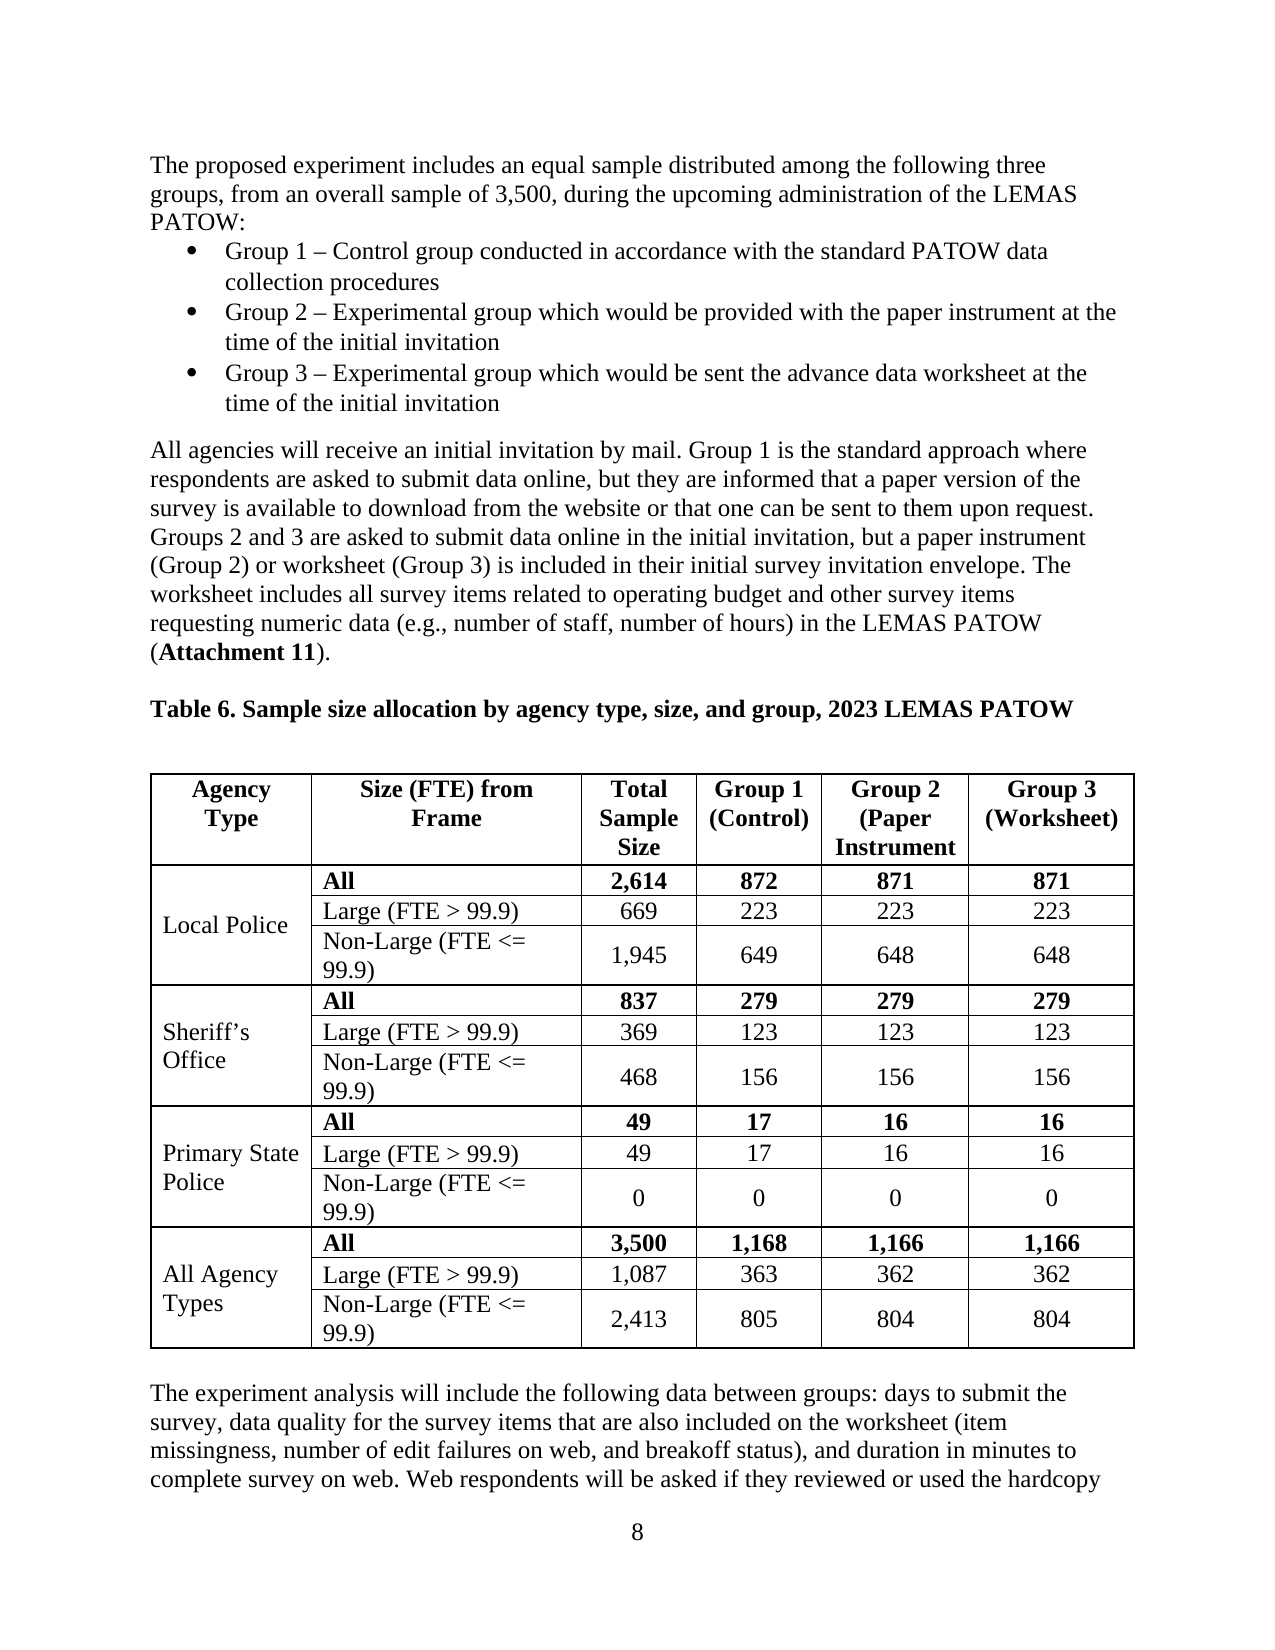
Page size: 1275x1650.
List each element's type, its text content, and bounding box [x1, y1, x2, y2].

table_cell 17 [697, 1137, 821, 1167]
text All agencies will receive an initial invitation by mail. Group 1 is the standard approach where respondents are asked to submit data online, but they are informed that a paper version of the survey is available to download from the website or that one can be sent to them upon request. Groups 2 and 3 are asked to submit data online in the initial invitation, but a paper instrument (Group 2) or worksheet (Group 3) is included in their initial survey invitation envelope. The worksheet includes all survey items related to operating budget and other survey items requesting numeric data (e.g., number of staff, number of hours) in the LEMAS PATOW (Attachment 11). [150, 435, 1125, 665]
table_cell Large (FTE > 99.9) [312, 896, 581, 925]
list Group 3 – Experimental group which would be sent the advance data worksheet at the time of the initial invitation [187, 358, 1125, 417]
table_cell 669 [582, 896, 696, 925]
table_cell 805 [697, 1290, 821, 1347]
table_cell All [312, 1228, 581, 1257]
table_cell 872 [697, 866, 821, 895]
table_cell Non-Large (FTE <= 99.9) [312, 1169, 581, 1226]
table_cell 16 [822, 1107, 968, 1136]
table_cell 223 [697, 896, 821, 925]
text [150, 1378, 1125, 1493]
table_header Size (FTE) from Frame [312, 775, 581, 864]
table_cell 363 [697, 1258, 821, 1288]
table_cell 1,087 [582, 1258, 696, 1288]
table_cell 49 [582, 1107, 696, 1136]
table_cell 804 [822, 1290, 968, 1347]
table_cell 0 [969, 1169, 1133, 1226]
table_cell 2,413 [582, 1290, 696, 1347]
table_cell 2,614 [582, 866, 696, 895]
table_cell All [312, 986, 581, 1014]
table_cell 223 [969, 896, 1133, 925]
table_cell 223 [822, 896, 968, 925]
table_cell 17 [697, 1107, 821, 1136]
list Group 1 – Control group conducted in accordance with the standard PATOW data collection procedures [187, 236, 1125, 295]
table_cell 3,500 [582, 1228, 696, 1257]
table_cell 648 [822, 926, 968, 984]
table_cell All Agency Types [152, 1228, 311, 1347]
table_cell Non-Large (FTE <= 99.9) [312, 1046, 581, 1105]
table_cell 1,166 [969, 1228, 1133, 1257]
table_cell 871 [822, 866, 968, 895]
table_cell All [312, 866, 581, 895]
table_header Group 2 (Paper Instrument [822, 775, 968, 864]
table_cell 156 [822, 1046, 968, 1105]
table_cell Primary State Police [152, 1107, 311, 1226]
table_cell 1,166 [822, 1228, 968, 1257]
table_cell 362 [969, 1258, 1133, 1288]
table_cell 156 [697, 1046, 821, 1105]
table_header Group 3 (Worksheet) [969, 775, 1133, 864]
table_cell Non-Large (FTE <= 99.9) [312, 1290, 581, 1347]
table_cell 648 [969, 926, 1133, 984]
table_cell 468 [582, 1046, 696, 1105]
table_cell All [312, 1107, 581, 1136]
table_cell 279 [822, 986, 968, 1014]
table_cell 837 [582, 986, 696, 1014]
table_cell 362 [822, 1258, 968, 1288]
table_cell 1,945 [582, 926, 696, 984]
table_cell 279 [697, 986, 821, 1014]
table_cell 16 [969, 1107, 1133, 1136]
table_cell 16 [969, 1137, 1133, 1167]
table_cell Large (FTE > 99.9) [312, 1258, 581, 1288]
table_cell 0 [822, 1169, 968, 1226]
table_header Group 1 (Control) [697, 775, 821, 864]
text Table 6. Sample size allocation by agency type, size, and group, 2023 LEMAS PATOW [150, 694, 1125, 723]
table_cell Large (FTE > 99.9) [312, 1137, 581, 1167]
table_cell 156 [969, 1046, 1133, 1105]
table_cell Large (FTE > 99.9) [312, 1016, 581, 1045]
table_cell 871 [969, 866, 1133, 895]
table_cell 16 [822, 1137, 968, 1167]
table_cell 0 [697, 1169, 821, 1226]
table_header Total Sample Size [582, 775, 696, 864]
table_cell Local Police [152, 866, 311, 984]
table_cell 279 [969, 986, 1133, 1014]
table_cell 369 [582, 1016, 696, 1045]
table_cell Sheriff’s Office [152, 986, 311, 1105]
table_cell Non-Large (FTE <= 99.9) [312, 926, 581, 984]
text The proposed experiment includes an equal sample distributed among the following three groups, from an overall sample of 3,500, during the upcoming administration of the LEMAS PATOW: [150, 150, 1125, 236]
table_cell 649 [697, 926, 821, 984]
table_cell 0 [582, 1169, 696, 1226]
list Group 2 – Experimental group which would be provided with the paper instrument at the time of the initial invitation [187, 297, 1125, 356]
table_cell 123 [969, 1016, 1133, 1045]
table_cell 123 [697, 1016, 821, 1045]
table_cell 1,168 [697, 1228, 821, 1257]
table_cell 49 [582, 1137, 696, 1167]
table_cell 123 [822, 1016, 968, 1045]
table_cell 804 [969, 1290, 1133, 1347]
table_header Agency Type [152, 775, 311, 864]
